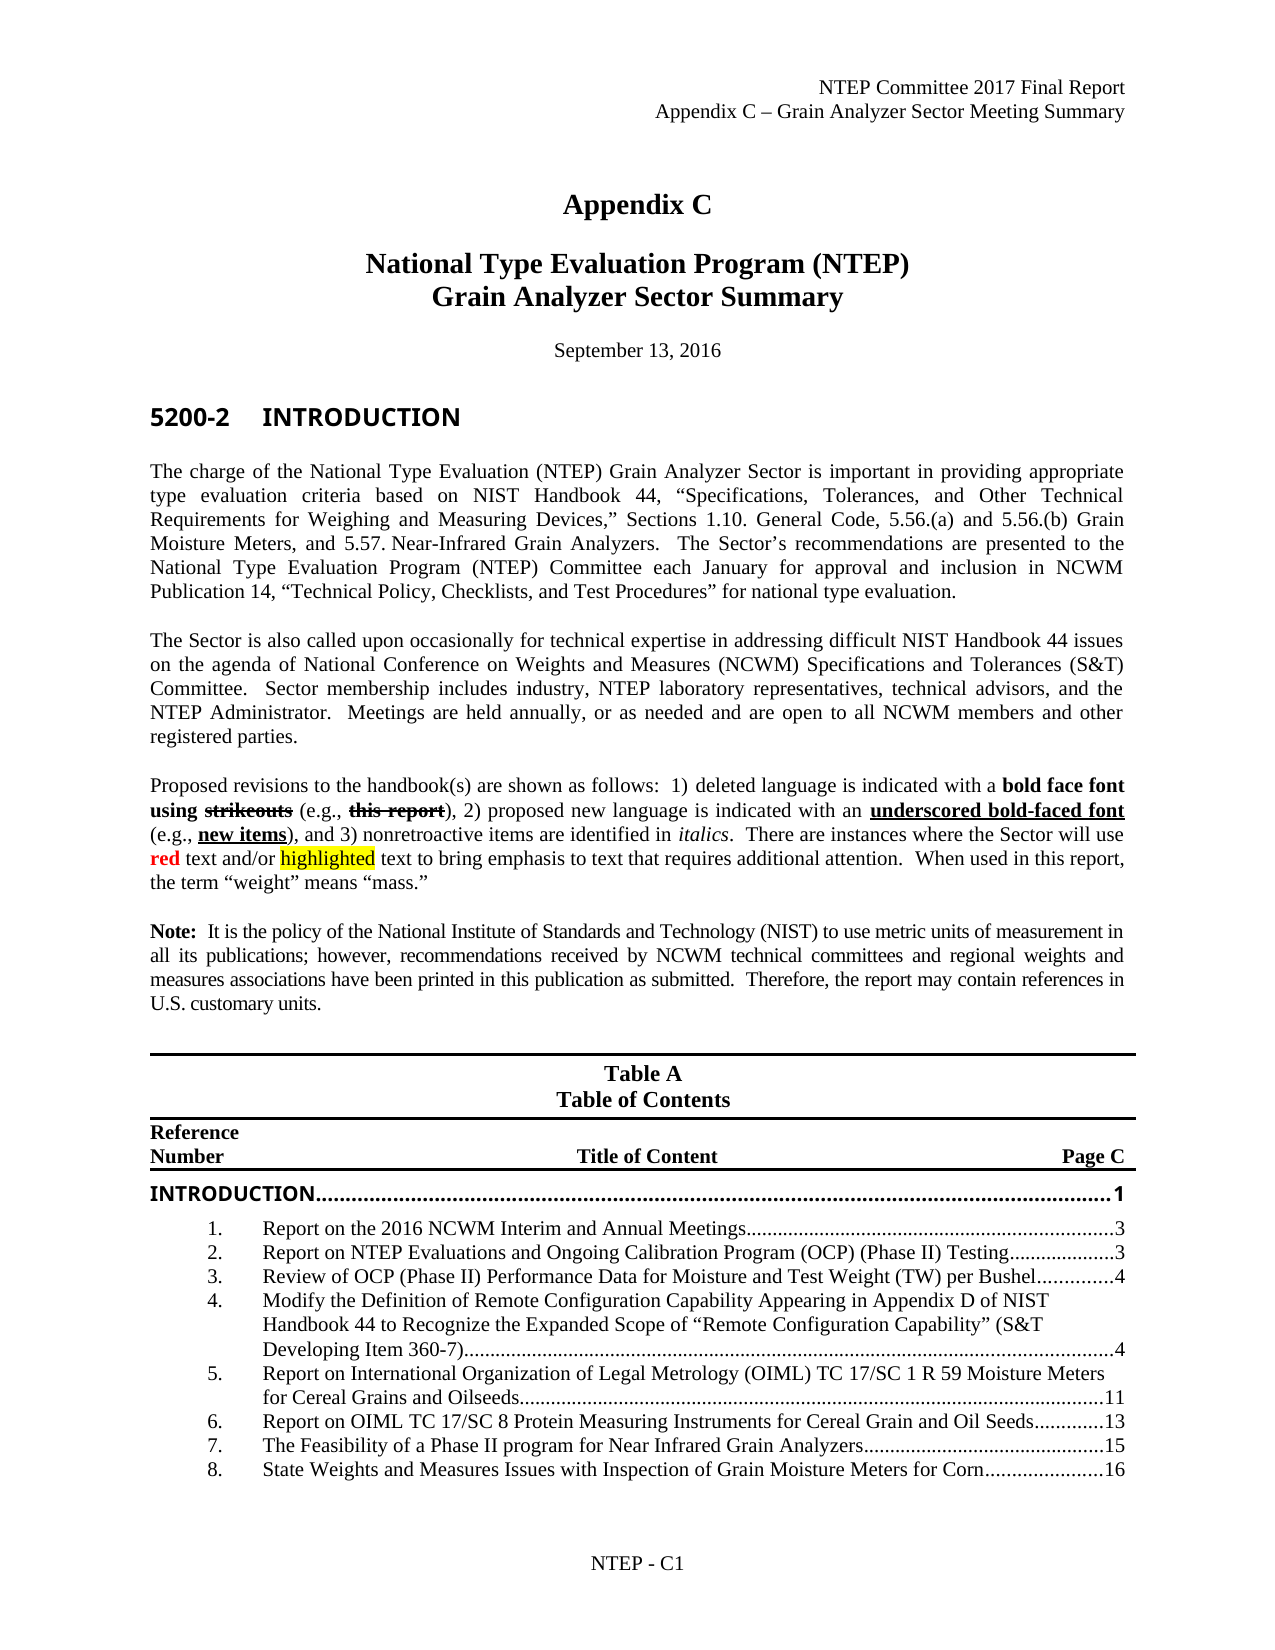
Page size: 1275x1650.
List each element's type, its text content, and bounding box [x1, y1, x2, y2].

text 4. Modify the Definition of Remote Configuration Capability Appearing in Appendix D of NIST Handbook 44 to Recognize the Expanded Scope of “Remote Configuration Capability” (S&T Developing Item 360-7) 4 [207, 1288, 1125, 1361]
subtitle 5200-2 Introduction [150, 400, 1125, 434]
text 3. Review of OCP (Phase II) Performance Data for Moisture and Test Weight (TW) per Bushel 4 [207, 1264, 1125, 1288]
table_cell Page C [809, 1120, 1136, 1168]
table_cell Title of Content [485, 1120, 809, 1168]
subtitle Appendix C [150, 187, 1125, 221]
text Introduction 1 [150, 1179, 1125, 1208]
text 7. The Feasibility of a Phase II program for Near Infrared Grain Analyzers 15 [207, 1433, 1125, 1457]
subtitle Grain Analyzer Sector Summary [150, 279, 1125, 313]
text 2. Report on NTEP Evaluations and Ongoing Calibration Program (OCP) (Phase II) Testing 3 [207, 1240, 1125, 1264]
table_cell Reference Number [150, 1120, 485, 1168]
text 1. Report on the 2016 NCWM Interim and Annual Meetings 3 [207, 1216, 1125, 1240]
text 5. Report on International Organization of Legal Metrology (OIML) TC 17/SC 1 R 59 Moisture Meters for Cereal Grains and Oilseeds 11 [207, 1361, 1125, 1409]
text September 13, 2016 [150, 338, 1125, 362]
text The Sector is also called upon occasionally for technical expertise in addressing difficult NIST Handbook 44 issues on the agenda of National Conference on Weights and Measures (NCWM) Specifications and Tolerances (S&T) Committee. Sector membership includes industry, NTEP laboratory representatives, technical advisors, and the NTEP Administrator. Meetings are held annually, or as needed and are open to all NCWM members and other registered parties. [150, 628, 1125, 748]
text 6. Report on OIML TC 17/SC 8 Protein Measuring Instruments for Cereal Grain and Oil Seeds 13 [207, 1409, 1125, 1433]
text Note: It is the policy of the National Institute of Standards and Technology (NIST) to use metric units of measurement in all its publications; however, recommendations received by NCWM technical committees and regional weights and measures associations have been printed in this publication as submitted. Therefore, the report may contain references in U.S. customary units. [150, 919, 1125, 1015]
subtitle National Type Evaluation Program (NTEP) [150, 246, 1125, 279]
text The charge of the National Type Evaluation (NTEP) Grain Analyzer Sector is important in providing appropriate type evaluation criteria based on NIST Handbook 44, “Specifications, Tolerances, and Other Technical Requirements for Weighing and Measuring Devices,” Sections 1.10. General Code, 5.56.(a) and 5.56.(b) Grain Moisture Meters, and 5.57. Near-Infrared Grain Analyzers. The Sector’s recommendations are presented to the National Type Evaluation Program (NTEP) Committee each January for approval and inclusion in NCWM Publication 14, “Technical Policy, Checklists, and Test Procedures” for national type evaluation. [150, 459, 1125, 603]
text 8. State Weights and Measures Issues with Inspection of Grain Moisture Meters for Corn 16 [207, 1457, 1125, 1481]
table_header Table A Table of Contents [150, 1056, 1136, 1117]
text Proposed revisions to the handbook(s) are shown as follows: 1) deleted language is indicated with a bold face font using strikeouts (e.g., this report), 2) proposed new language is indicated with an underscored bold-faced font (e.g., new items), and 3) nonretroactive items are identified in italics. There are instances where the Sector will use red text and/or highlighted text to bring emphasis to text that requires additional attention. When used in this report, the term “weight” means “mass.” [150, 773, 1125, 894]
